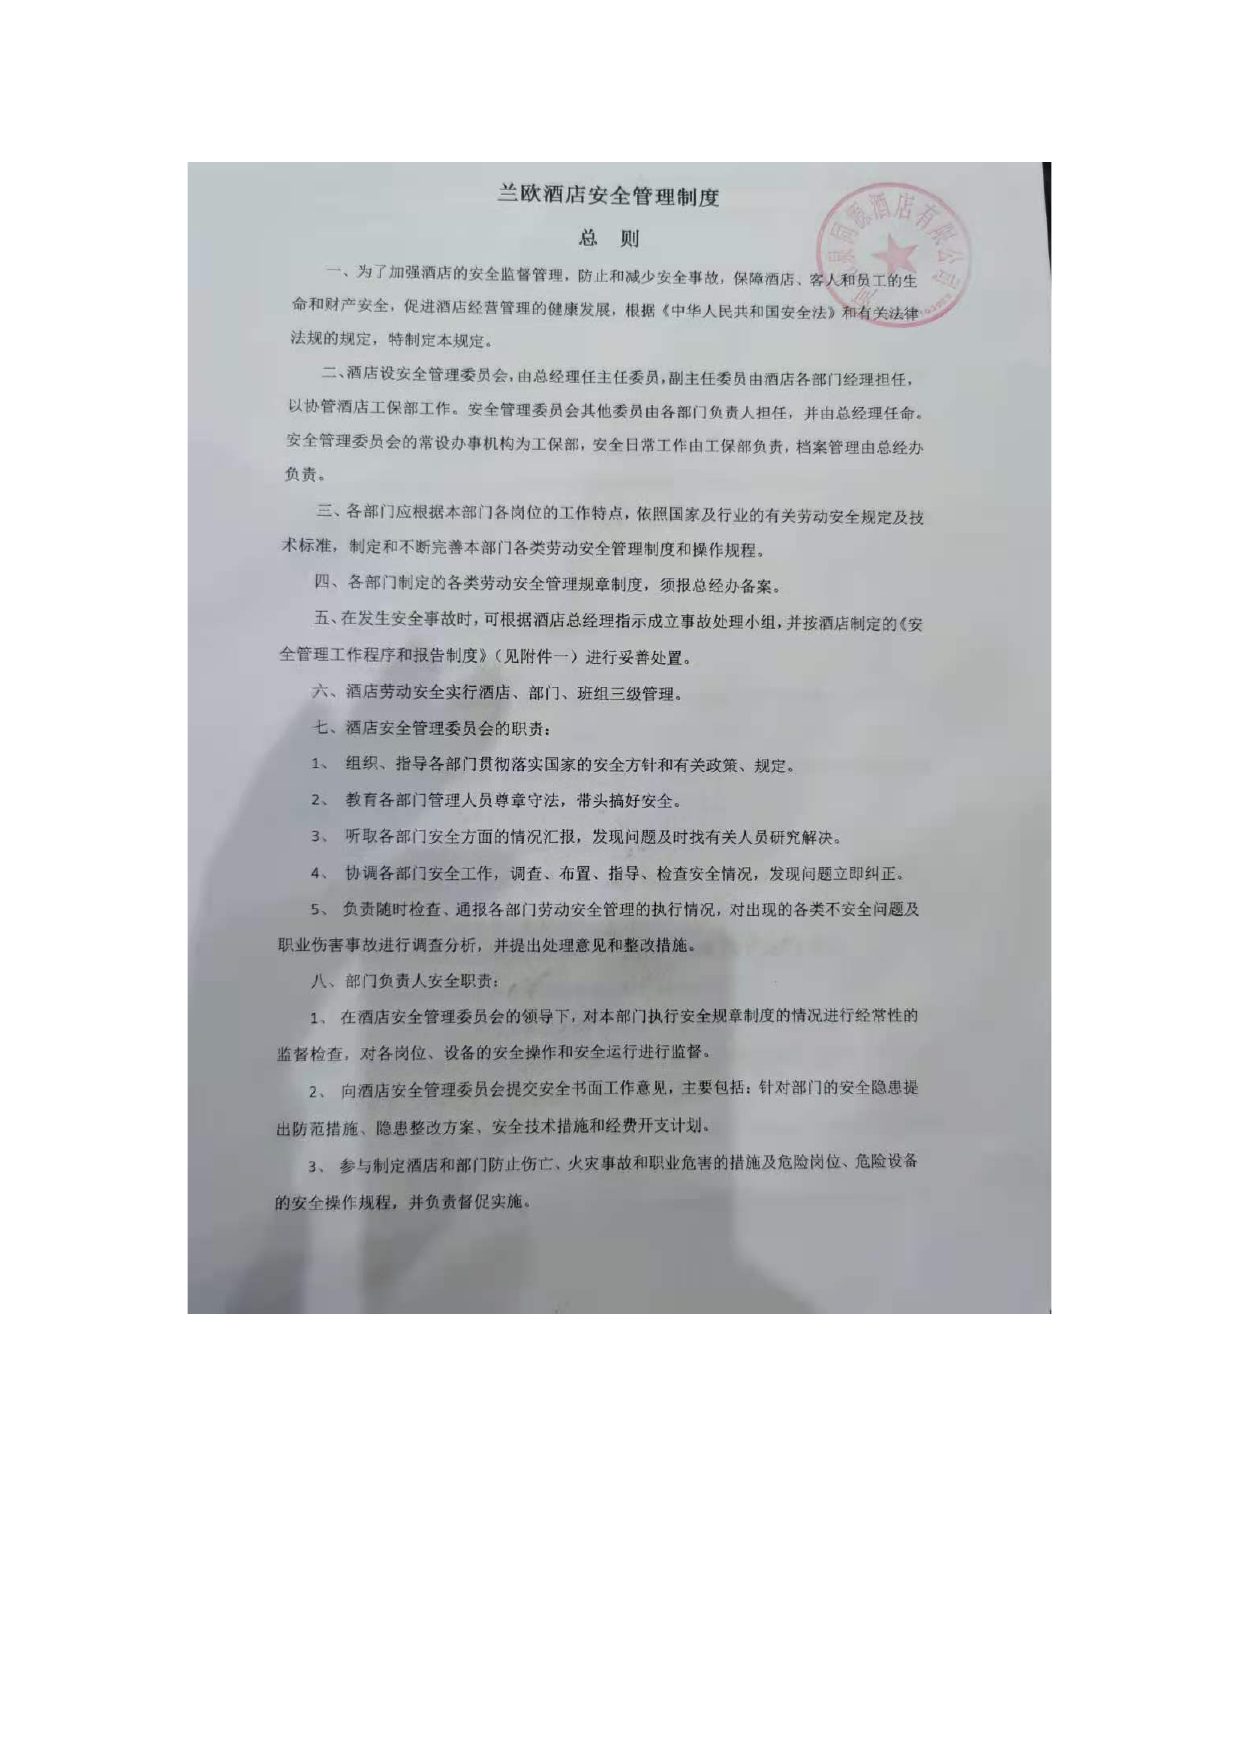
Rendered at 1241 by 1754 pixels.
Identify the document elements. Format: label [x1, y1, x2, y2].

picture [187, 162, 1052, 1314]
